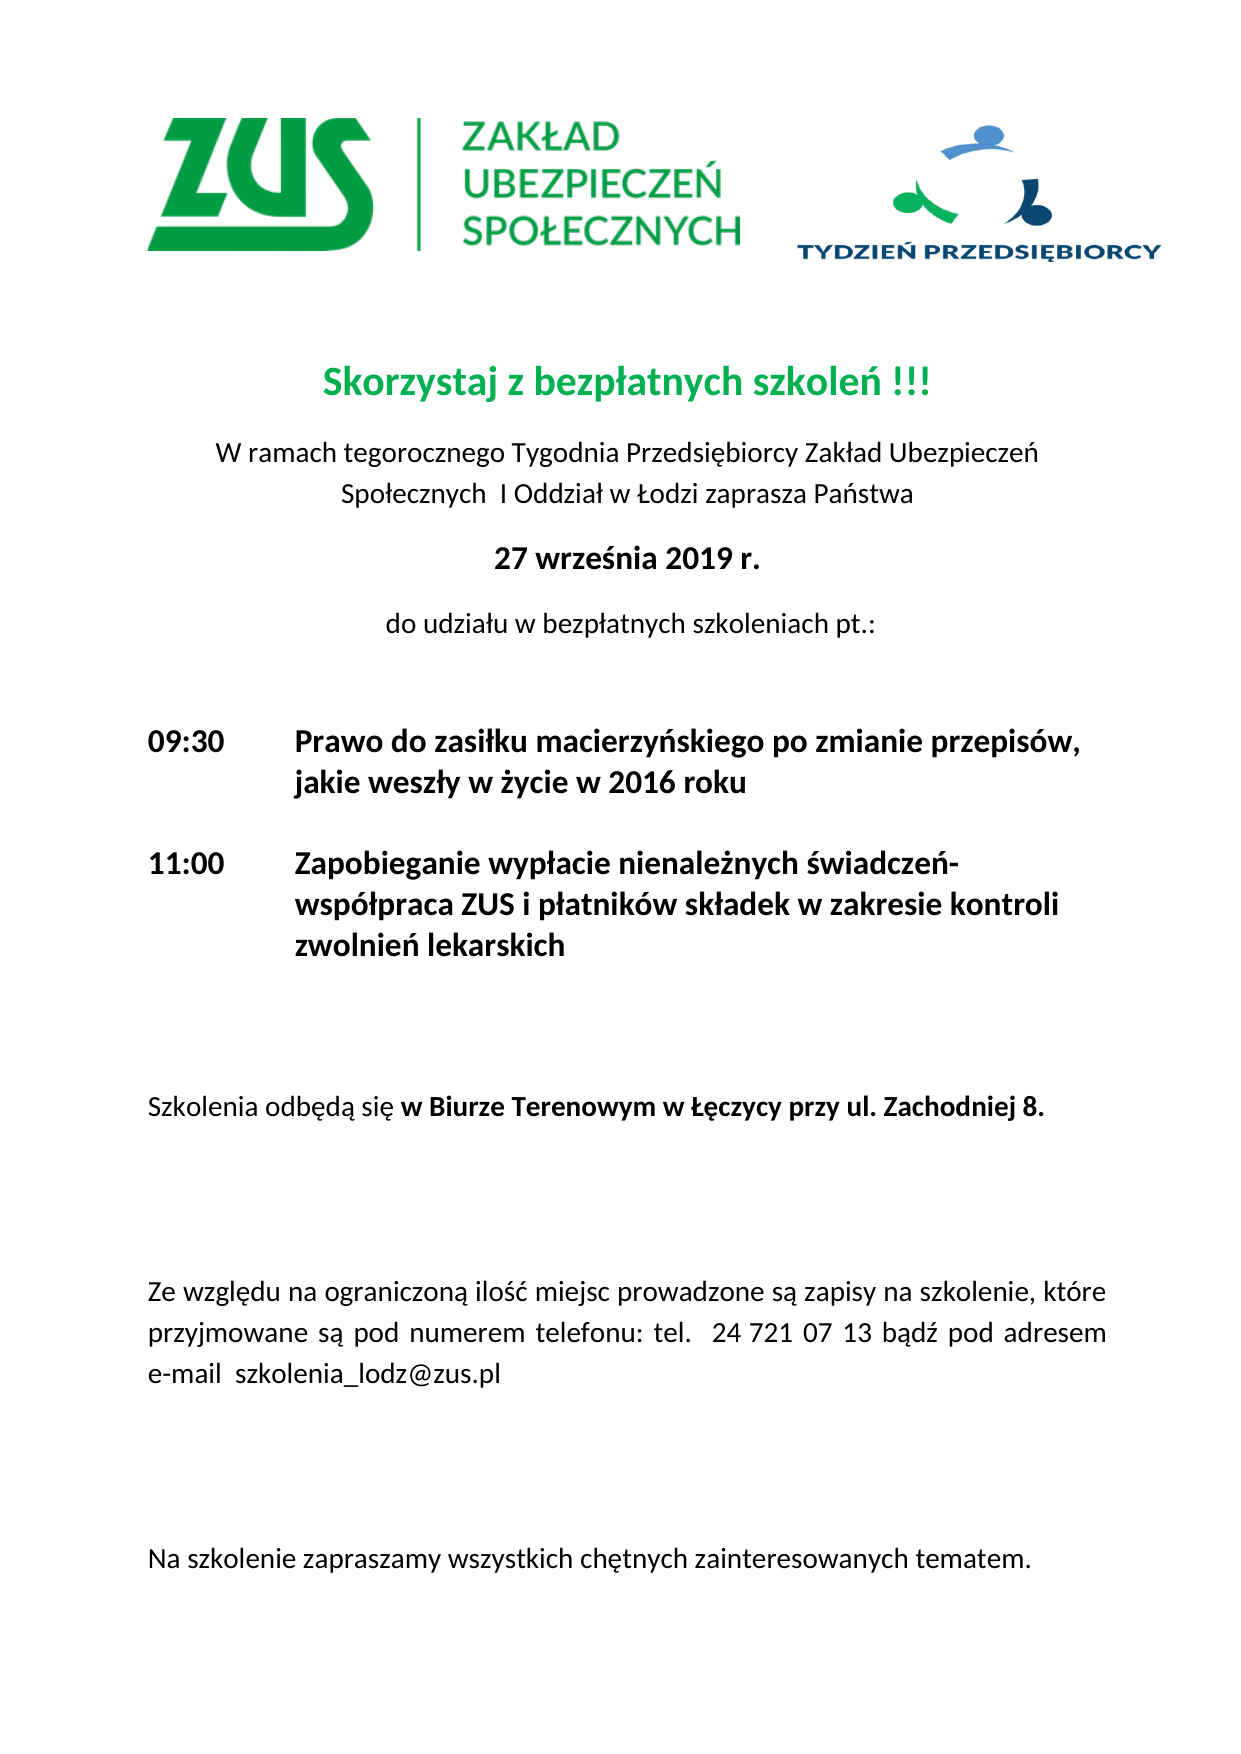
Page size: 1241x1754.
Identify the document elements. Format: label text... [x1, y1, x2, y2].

text W ramach tegorocznego Tygodnia Przedsiębiorcy Zakład Ubezpieczeń Społecznych I Oddział w Łodzi zaprasza Państwa [148, 434, 1107, 511]
text Skorzystaj z bezpłatnych szkoleń !!! [148, 355, 1107, 406]
text do udziału w bezpłatnych szkoleniach pt.: [148, 605, 1107, 640]
list 11:00 Zapobieganie wypłacie nienależnych świadczeń-współpraca ZUS i płatników składek w zakresie kontroli zwolnień lekarskich [148, 842, 1107, 964]
text Ze względu na ograniczoną ilość miejsc prowadzone są zapisy na szkolenie, które przyjmowane są pod numerem telefonu: tel. 24 721 07 13 bądź pod adresem e-mail szkolenia_lodz@zus.pl [148, 1273, 1107, 1391]
list 09:30 Prawo do zasiłku macierzyńskiego po zmianie przepisów, jakie weszły w życie w 2016 roku [148, 720, 1107, 801]
text Szkolenia odbędą się w Biurze Terenowym w Łęczycy przy ul. Zachodniej 8. [148, 1088, 1152, 1123]
picture [147, 118, 740, 251]
text 27 września 2019 r. [148, 537, 1107, 578]
picture [792, 118, 1166, 266]
text Na szkolenie zapraszamy wszystkich chętnych zainteresowanych tematem. [148, 1540, 1107, 1576]
